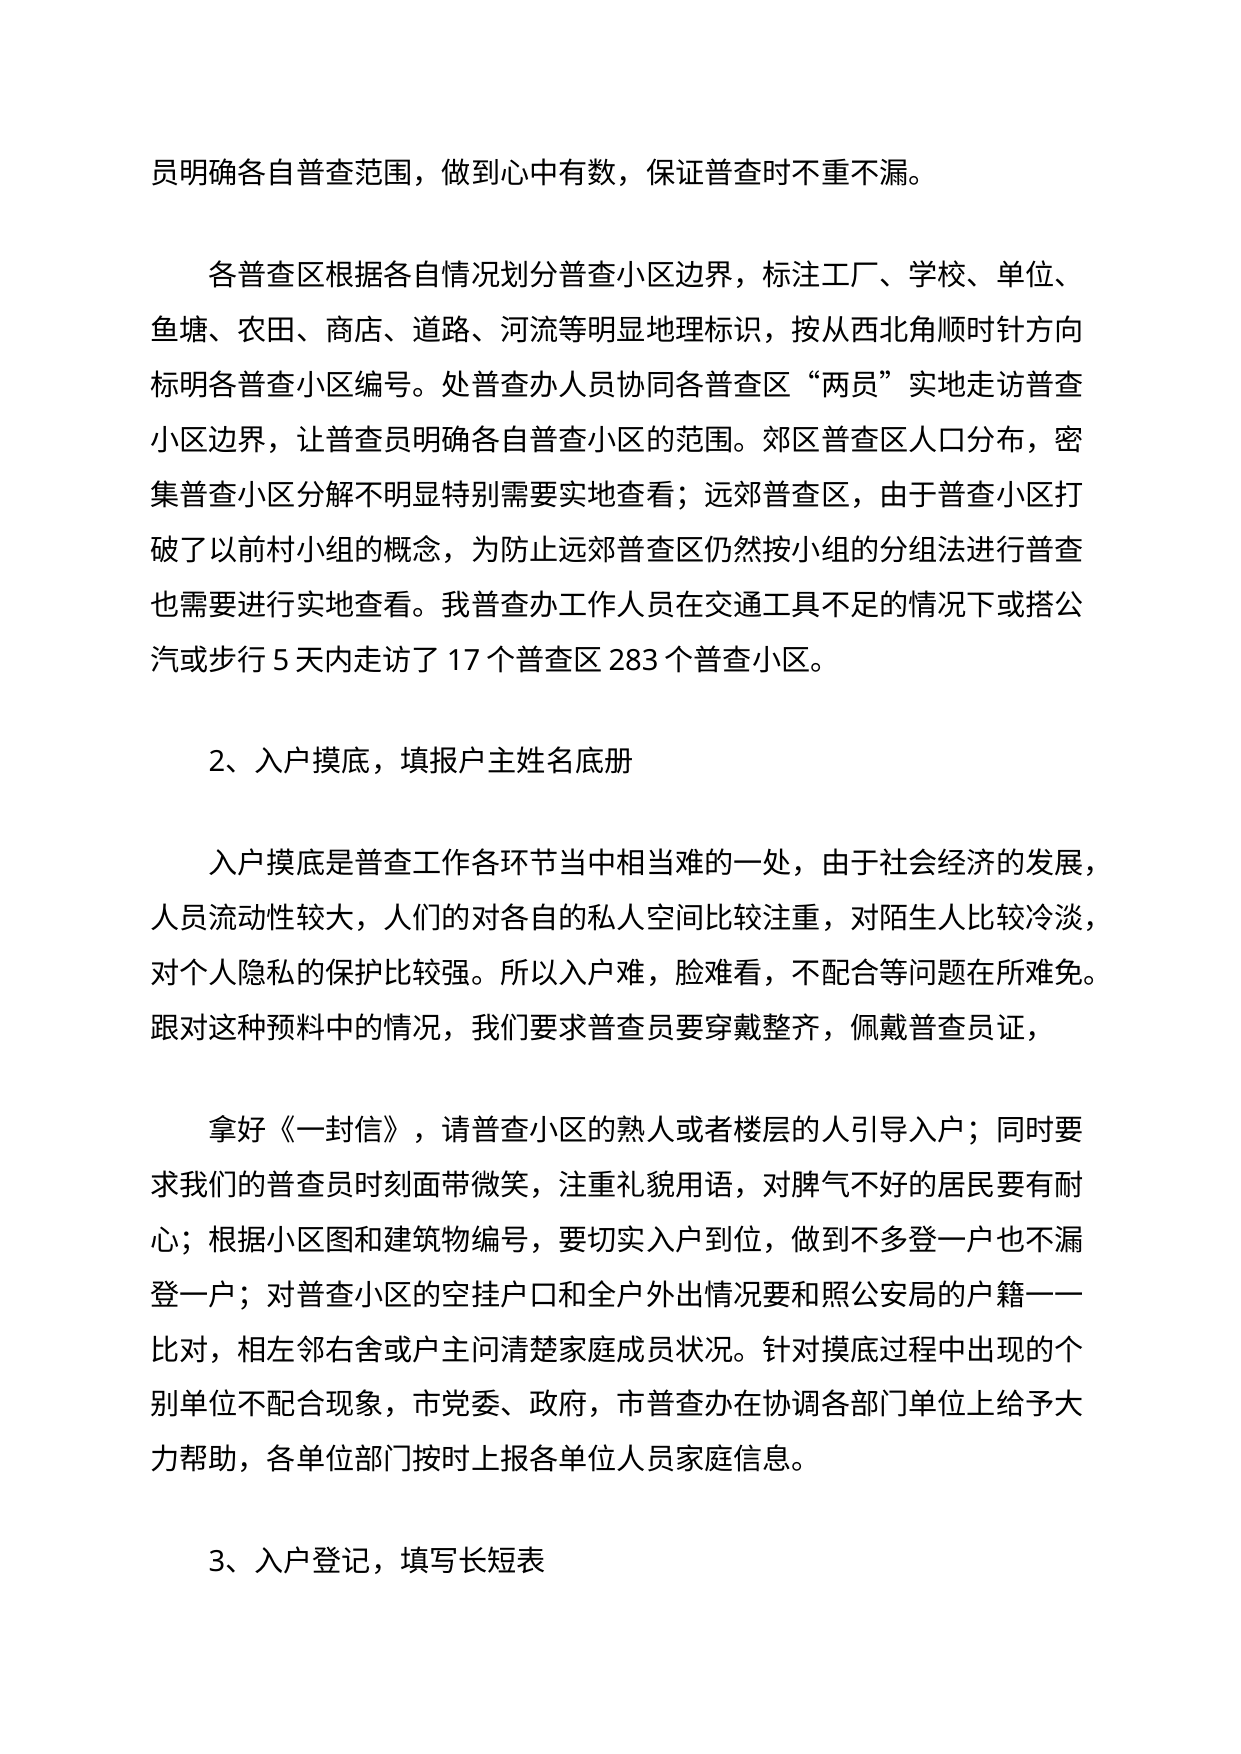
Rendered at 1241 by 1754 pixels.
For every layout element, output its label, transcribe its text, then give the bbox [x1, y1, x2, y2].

text 2、入户摸底，填报户主姓名底册 [150, 738, 1090, 780]
text 入户摸底是普查工作各环节当中相当难的一处，由于社会经济的发展，人员流动性较大，人们的对各自的私人空间比较注重，对陌生人比较冷淡，对个人隐私的保护比较强。所以入户难，脸难看，不配合等问题在所难免。跟对这种预料中的情况，我们要求普查员要穿戴整齐，佩戴普查员证， [150, 840, 1090, 1047]
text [150, 150, 1090, 192]
text 拿好《一封信》，请普查小区的熟人或者楼层的人引导入户；同时要求我们的普查员时刻面带微笑，注重礼貌用语，对脾气不好的居民要有耐心；根据小区图和建筑物编号，要切实入户到位，做到不多登一户也不漏登一户；对普查小区的空挂户口和全户外出情况要和照公安局的户籍一一比对，相左邻右舍或户主问清楚家庭成员状况。针对摸底过程中出现的个别单位不配合现象，市党委、政府，市普查办在协调各部门单位上给予大力帮助，各单位部门按时上报各单位人员家庭信息。 [150, 1106, 1090, 1478]
text 各普查区根据各自情况划分普查小区边界，标注工厂、学校、单位、鱼塘、农田、商店、道路、河流等明显地理标识，按从西北角顺时针方向标明各普查小区编号。处普查办人员协同各普查区“两员”实地走访普查小区边界，让普查员明确各自普查小区的范围。郊区普查区人口分布，密集普查小区分解不明显特别需要实地查看；远郊普查区，由于普查小区打破了以前村小组的概念，为防止远郊普查区仍然按小组的分组法进行普查也需要进行实地查看。我普查办工作人员在交通工具不足的情况下或搭公汽或步行5天内走访了17个普查区283个普查小区。 [150, 252, 1090, 678]
text 3、入户登记，填写长短表 [150, 1538, 1090, 1580]
